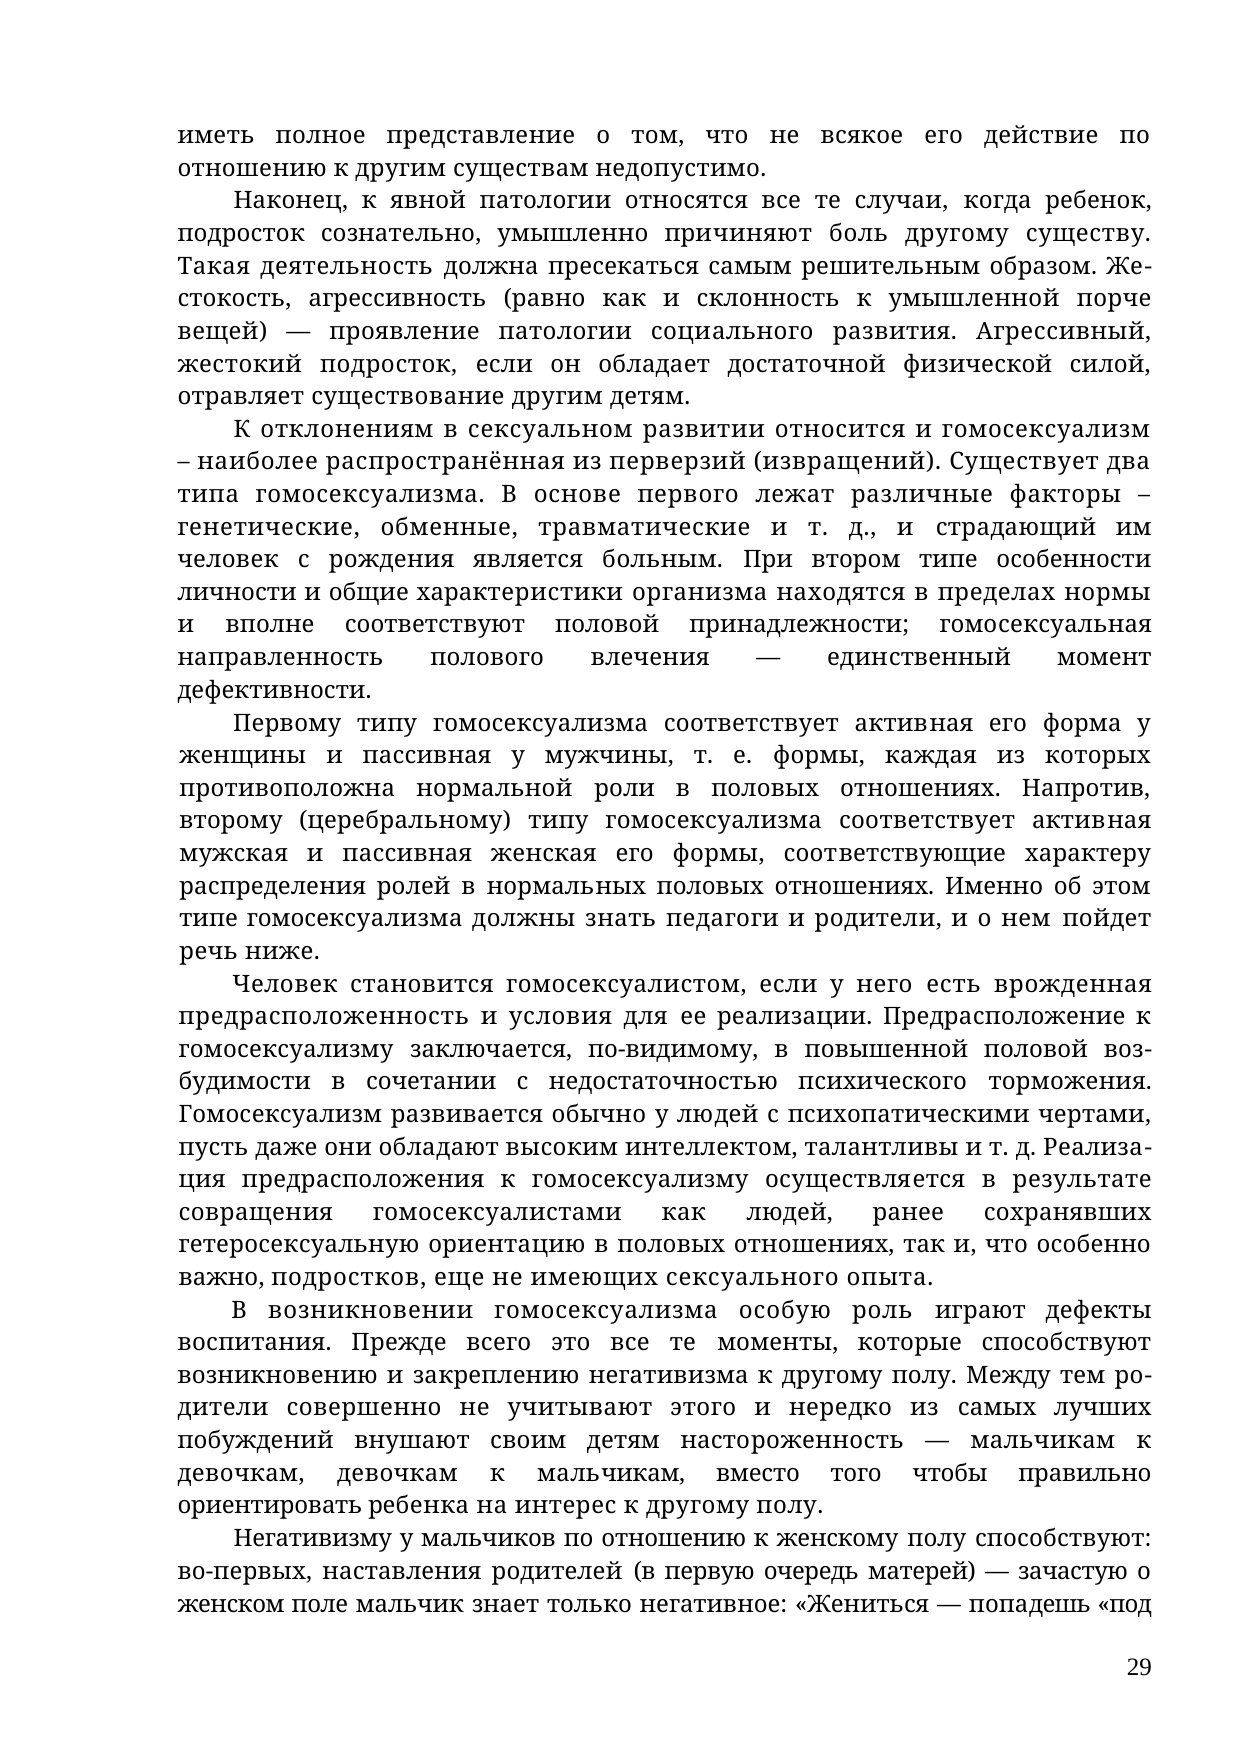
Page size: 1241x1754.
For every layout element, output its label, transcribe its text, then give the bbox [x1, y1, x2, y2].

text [177, 1521, 1152, 1619]
text Человек становится гомосексуалистом, если у него есть врожденная предрасположенность и условия для ее реализации. Предрасположение к гомосексуализму заключается, по-видимому, в повышенной половой возбудимости в сочетании с недостаточностью психического торможения. Гомосексуализм развивается обычно у людей с психопатическими чертами, пусть даже они обладают высоким интеллектом, талантливы и т. д. Реализация предрасположения к гомосексуализму осуществляется в результате совращения гомосексуалистами как людей, ранее сохранявших гетеросексуальную ориентацию в половых отношениях, так и, что особенно важно, подростков, еще не имеющих сексуального опыта. [178, 966, 1152, 1292]
text Наконец, к явной патологии относятся все те случаи, когда ребенок, подросток сознательно, умышленно причиняют боль другому существу. Такая деятельность должна пресекаться самым решительным образом. Жестокость, агрессивность (равно как и склонность к умышленной порче вещей) — проявление патологии социального развития. Агрессивный, жестокий подросток, если он обладает достаточной физической силой, отравляет существование другим детям. [177, 183, 1152, 412]
text В возникновении гомосексуализма особую роль играют дефекты воспитания. Прежде всего это все те моменты, которые способствуют возникновению и закреплению негативизма к другому полу. Между тем родители совершенно не учитывают этого и нередко из самых лучших побуждений внушают своим детям настороженность — мальчикам к девочкам, девочкам к мальчикам, вместо того чтобы правильно ориентировать ребенка на интерес к другому полу. [177, 1292, 1152, 1521]
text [177, 118, 1152, 183]
text К отклонениям в сексуальном развитии относится и гомосексуализм – наиболее распространённая из перверзий (извращений). Существует два типа гомосексуализма. В основе первого лежат различные факторы – генетические, обменные, травматические и т. д., и страдающий им человек с рождения является больным. При втором типе особенности личности и общие характеристики организма находятся в пределах нормы и вполне соответствуют половой принадлежности; гомосексуальная направленность полового влечения — единственный момент дефективности. [177, 412, 1152, 705]
text Первому типу гомосексуализма соответствует активная его форма у женщины и пассивная у мужчины, т. е. формы, каждая из которых противоположна нормальной роли в половых отношениях. Напротив, второму (церебральному) типу гомосексуализма соответствует активная мужская и пассивная женская его формы, соответствующие характеру распределения ролей в нормальных половых отношениях. Именно об этом типе гомосексуализма должны знать педагоги и родители, и о нем пойдет речь ниже. [179, 706, 1151, 966]
